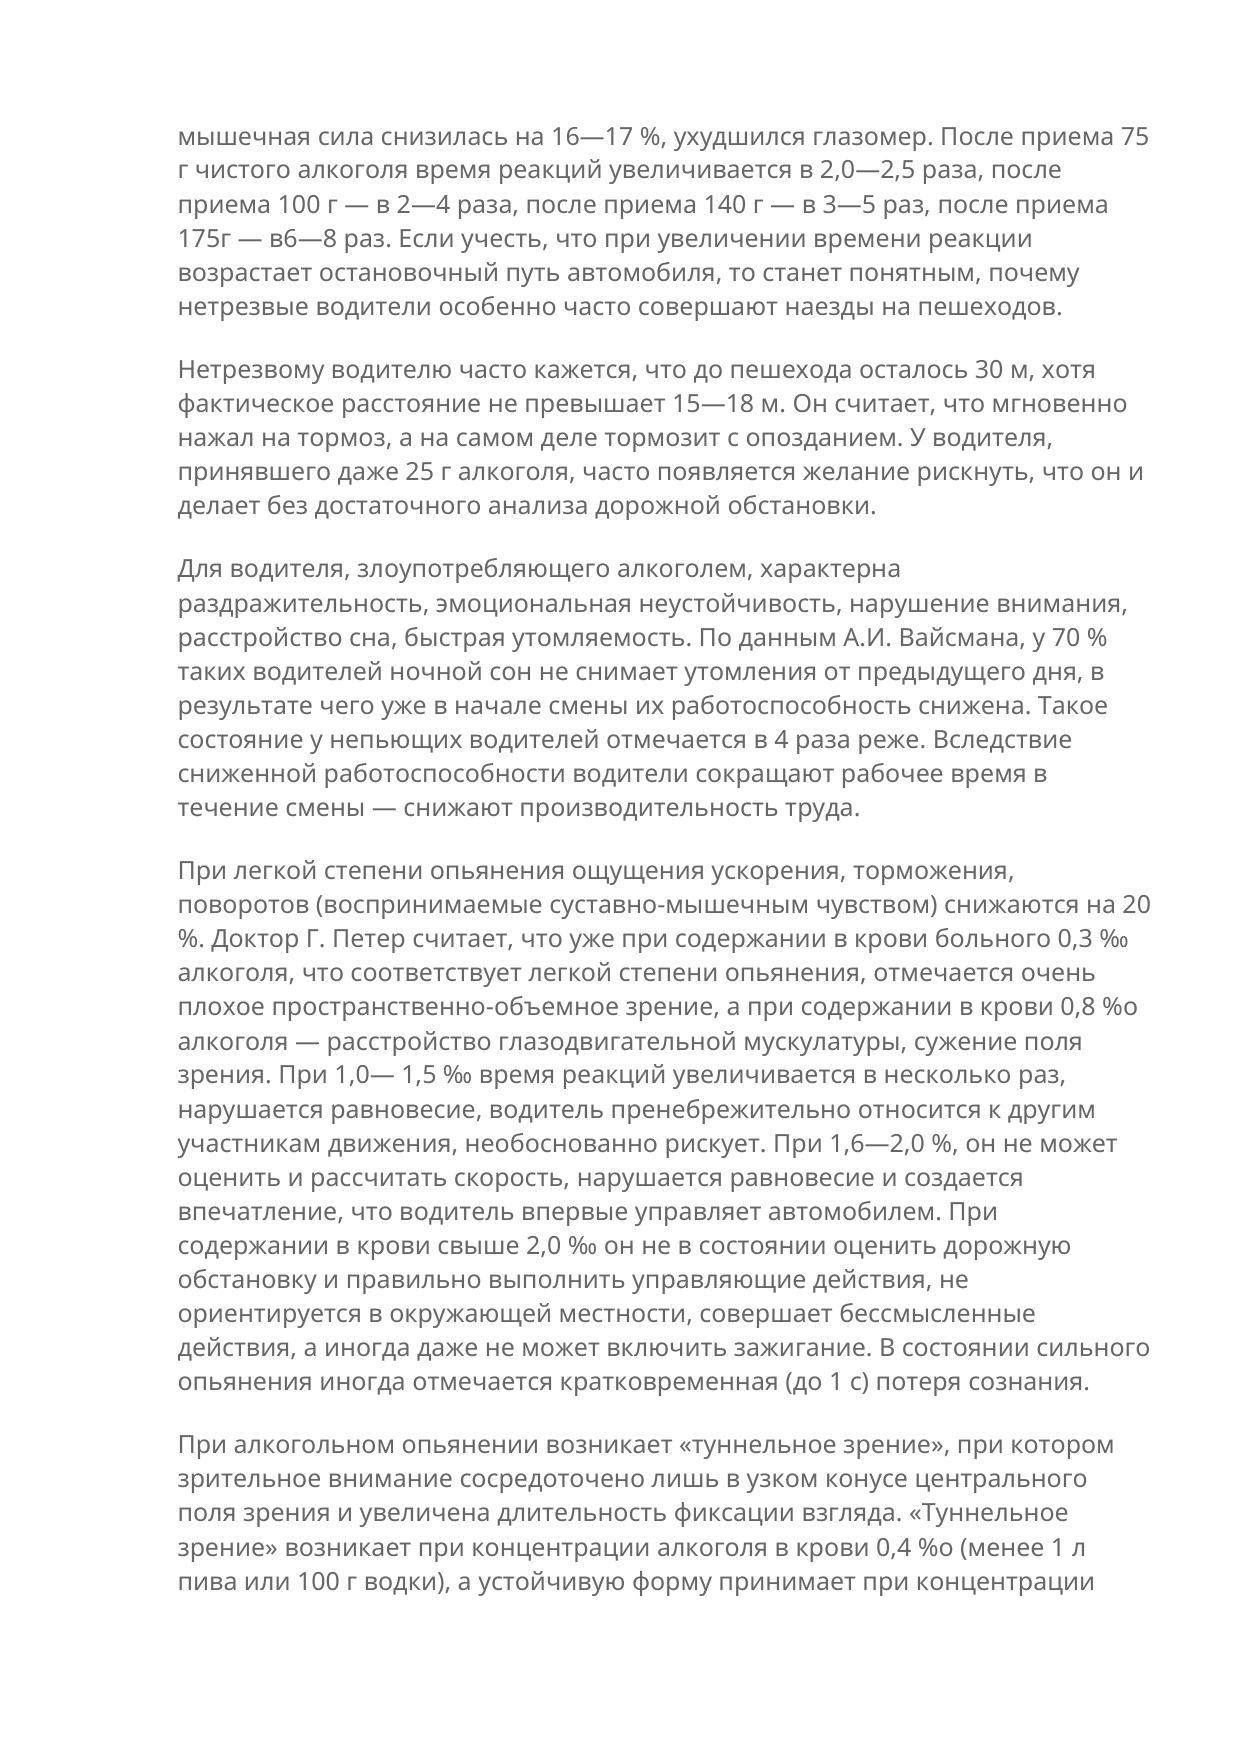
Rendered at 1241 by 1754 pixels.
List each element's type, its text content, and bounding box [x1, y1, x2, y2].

text При легкой степени опьянения ощущения ускорения, торможения, поворотов (воспринимаемые суставно-мышечным чувством) снижаются на 20 %. Доктор Г. Петер считает, что уже при содержании в крови больного 0,3 ‰ алкоголя, что соответствует легкой степени опьянения, отмечается очень плохое пространственно-объемное зрение, а при содержании в крови 0,8 %о алкоголя — расстройство глазодвигательной мускулатуры, сужение поля зрения. При 1,0— 1,5 ‰ время реакций увеличивается в несколько раз, нарушается равновесие, водитель пренебрежительно относится к другим участникам движения, необоснованно рискует. При 1,6—2,0 %, он не может оценить и рассчитать скорость, нарушается равновесие и создается впечатление, что водитель впервые управляет автомобилем. При содержании в крови свыше 2,0 ‰ он не в состоянии оценить дорожную обстановку и правильно выполнить управляющие действия, не ориентируется в окружающей местности, совершает бессмысленные действия, а иногда даже не может включить зажигание. В состоянии сильного опьянения иногда отмечается кратковременная (до 1 с) потеря сознания. [177, 853, 1152, 1398]
text Для водителя, злоупотребляющего алкоголем, характерна раздражительность, эмоциональная неустойчивость, нарушение внимания, расстройство сна, быстрая утомляемость. По данным А.И. Вайсмана, у 70 % таких водителей ночной сон не снимает утомления от предыдущего дня, в результате чего уже в начале смены их работоспособность снижена. Такое состояние у непьющих водителей отмечается в 4 раза реже. Вследствие сниженной работоспособности водители сокращают рабочее время в течение смены — снижают производительность труда. [177, 551, 1152, 824]
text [177, 118, 1152, 322]
text Нетрезвому водителю часто кажется, что до пешехода осталось 30 м, хотя фактическое расстояние не превышает 15—18 м. Он считает, что мгновенно нажал на тормоз, а на самом деле тормозит с опозданием. У водителя, принявшего даже 25 г алкоголя, часто появляется желание рискнуть, что он и делает без достаточного анализа дорожной обстановки. [177, 352, 1152, 522]
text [177, 1427, 1152, 1597]
